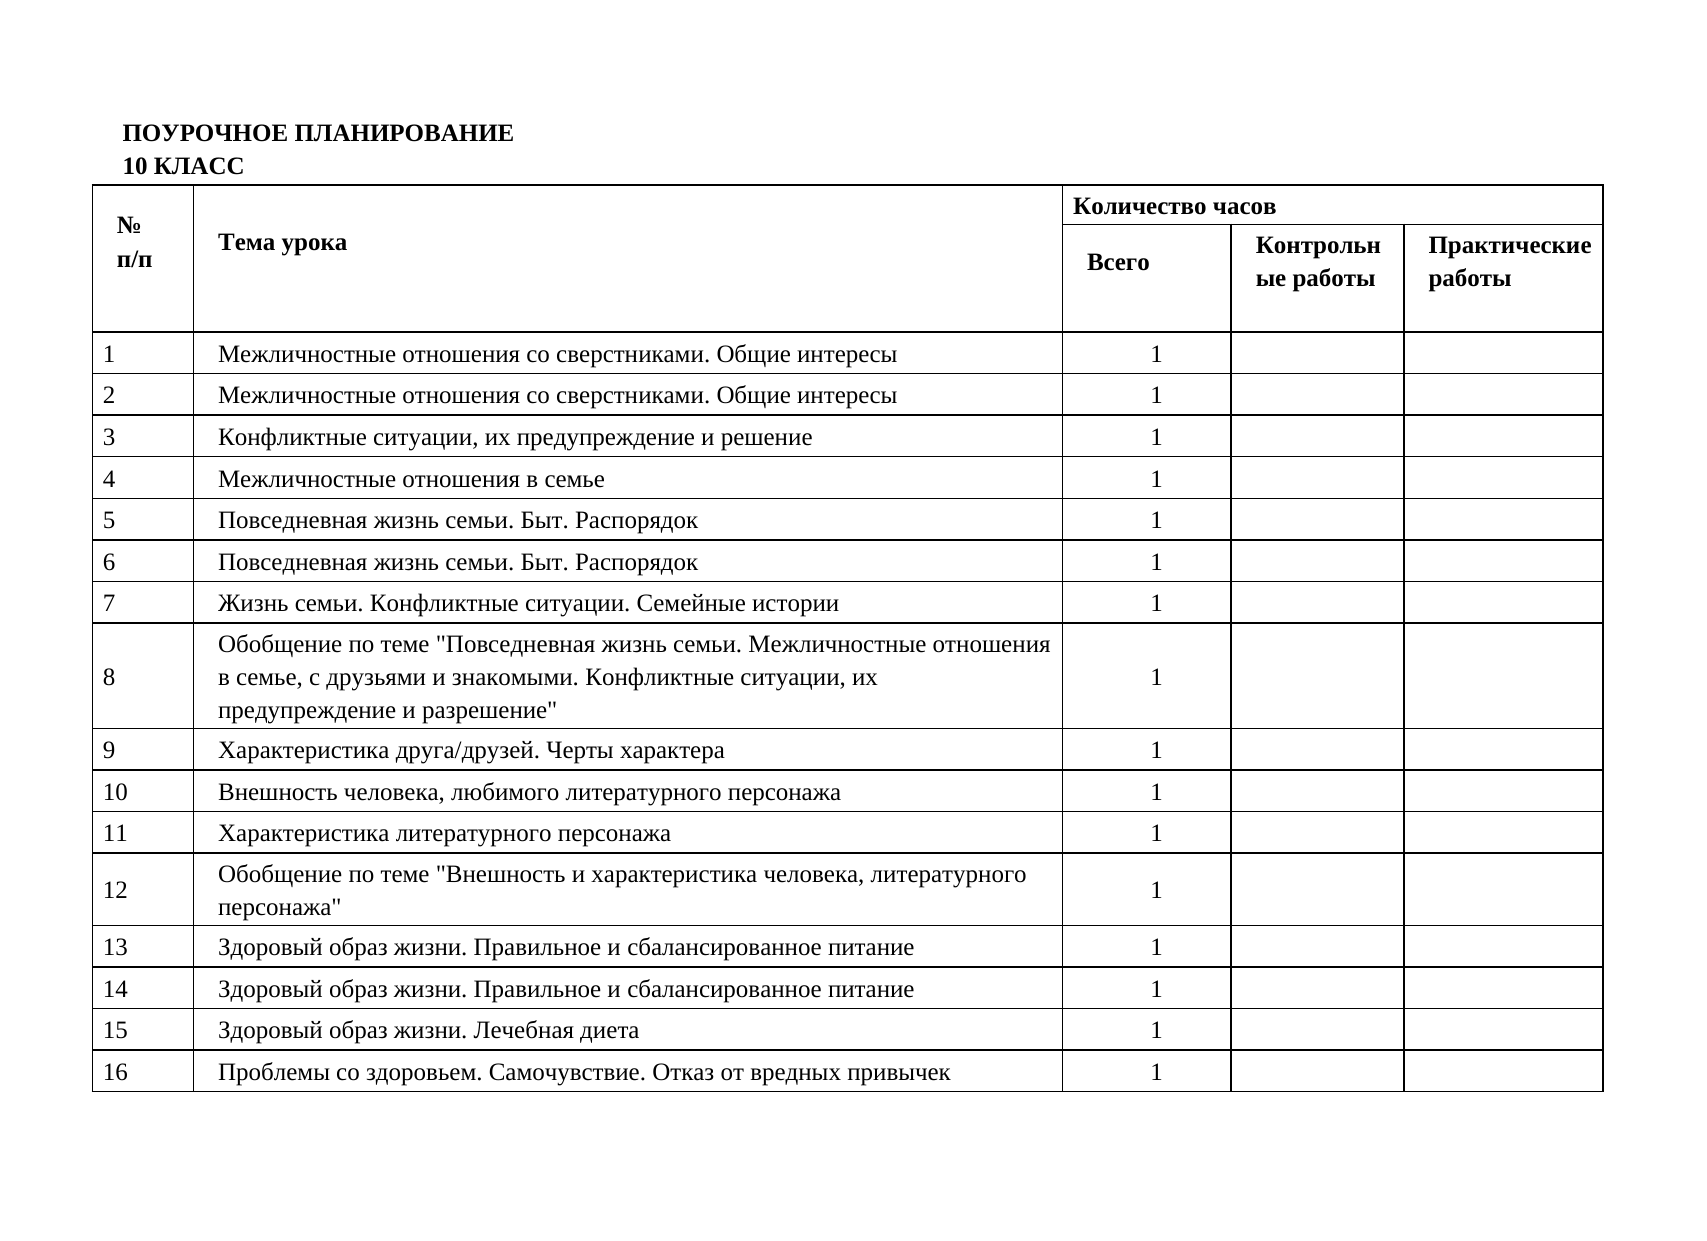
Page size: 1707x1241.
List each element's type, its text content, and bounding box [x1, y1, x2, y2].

table_cell [1405, 374, 1602, 414]
table_cell 9 [93, 729, 193, 769]
table_cell 7 [93, 582, 193, 622]
table_cell 1 [1063, 854, 1230, 924]
table_cell [1232, 1051, 1403, 1091]
table_cell 16 [93, 1051, 193, 1091]
table_cell [1232, 1009, 1403, 1049]
table_cell 4 [93, 457, 193, 497]
table_cell 8 [93, 624, 193, 727]
table_cell Практические работы [1405, 225, 1602, 331]
table_cell 11 [93, 812, 193, 852]
table_cell 2 [93, 374, 193, 414]
table_cell [1232, 812, 1403, 852]
table_cell [1232, 854, 1403, 924]
table_cell Характеристика друга/друзей. Черты характера [194, 729, 1062, 769]
table_cell 1 [1063, 499, 1230, 539]
table_header Тема урока [194, 186, 1062, 331]
table_cell 14 [93, 968, 193, 1008]
table_cell 1 [1063, 771, 1230, 811]
table_cell 10 [93, 771, 193, 811]
table_cell 1 [1063, 582, 1230, 622]
table_cell [1405, 771, 1602, 811]
table_cell [1232, 541, 1403, 581]
table_cell Здоровый образ жизни. Правильное и сбалансированное питание [194, 968, 1062, 1008]
table_cell [1405, 1009, 1602, 1049]
table_cell [1405, 926, 1602, 966]
table_cell [1405, 541, 1602, 581]
table_cell Межличностные отношения со сверстниками. Общие интересы [194, 333, 1062, 373]
table_cell 1 [1063, 1051, 1230, 1091]
table_cell [1232, 729, 1403, 769]
table_cell 1 [1063, 624, 1230, 727]
table_cell [1232, 771, 1403, 811]
table_cell [1232, 926, 1403, 966]
table_cell 3 [93, 416, 193, 456]
table_cell 1 [1063, 926, 1230, 966]
table_cell 1 [1063, 374, 1230, 414]
table_cell [1405, 624, 1602, 727]
text ПОУРОЧНОЕ ПЛАНИРОВАНИЕ [116, 118, 1618, 147]
table_cell [1232, 457, 1403, 497]
table_cell Повседневная жизнь семьи. Быт. Распорядок [194, 541, 1062, 581]
table_cell 1 [1063, 457, 1230, 497]
table_cell Всего [1063, 225, 1230, 331]
table_cell Повседневная жизнь семьи. Быт. Распорядок [194, 499, 1062, 539]
table_cell [1232, 416, 1403, 456]
table_cell [1405, 812, 1602, 852]
table_cell [1232, 582, 1403, 622]
table_cell 1 [1063, 729, 1230, 769]
table_header Количество часов [1063, 186, 1602, 223]
text 10 КЛАСС [116, 151, 1618, 180]
table_cell [1405, 582, 1602, 622]
table_cell [1232, 499, 1403, 539]
table_cell Проблемы со здоровьем. Самочувствие. Отказ от вредных привычек [194, 1051, 1062, 1091]
table_cell Обобщение по теме "Повседневная жизнь семьи. Межличностные отношения в семье, с друзьями и знакомыми. Конфликтные ситуации, их предупреждение и разрешение" [194, 624, 1062, 727]
table_cell 1 [1063, 416, 1230, 456]
table_cell [1405, 854, 1602, 924]
table_cell Обобщение по теме "Внешность и характеристика человека, литературного персонажа" [194, 854, 1062, 924]
table_cell 5 [93, 499, 193, 539]
table_cell [1232, 968, 1403, 1008]
table_cell Характеристика литературного персонажа [194, 812, 1062, 852]
table_cell 1 [1063, 1009, 1230, 1049]
table_cell Контрольные работы [1232, 225, 1403, 331]
table_cell 1 [1063, 812, 1230, 852]
table_cell Внешность человека, любимого литературного персонажа [194, 771, 1062, 811]
table_cell Межличностные отношения со сверстниками. Общие интересы [194, 374, 1062, 414]
table_cell Жизнь семьи. Конфликтные ситуации. Семейные истории [194, 582, 1062, 622]
table_cell 15 [93, 1009, 193, 1049]
table_cell [1405, 416, 1602, 456]
table_cell 1 [1063, 333, 1230, 373]
table_cell Здоровый образ жизни. Лечебная диета [194, 1009, 1062, 1049]
table_cell 13 [93, 926, 193, 966]
table_cell Конфликтные ситуации, их предупреждение и решение [194, 416, 1062, 456]
table_cell [1405, 457, 1602, 497]
table_cell [1232, 333, 1403, 373]
table_cell 1 [1063, 968, 1230, 1008]
table_cell 1 [93, 333, 193, 373]
table_cell Здоровый образ жизни. Правильное и сбалансированное питание [194, 926, 1062, 966]
table_cell 12 [93, 854, 193, 924]
table_cell [1405, 968, 1602, 1008]
table_cell [1232, 374, 1403, 414]
table_cell [1405, 499, 1602, 539]
table_header № п/п [93, 186, 193, 331]
table_cell [1405, 333, 1602, 373]
table_cell 6 [93, 541, 193, 581]
table_cell Межличностные отношения в семье [194, 457, 1062, 497]
table_cell [1405, 1051, 1602, 1091]
table_cell [1232, 624, 1403, 727]
table_cell [1405, 729, 1602, 769]
table_cell 1 [1063, 541, 1230, 581]
